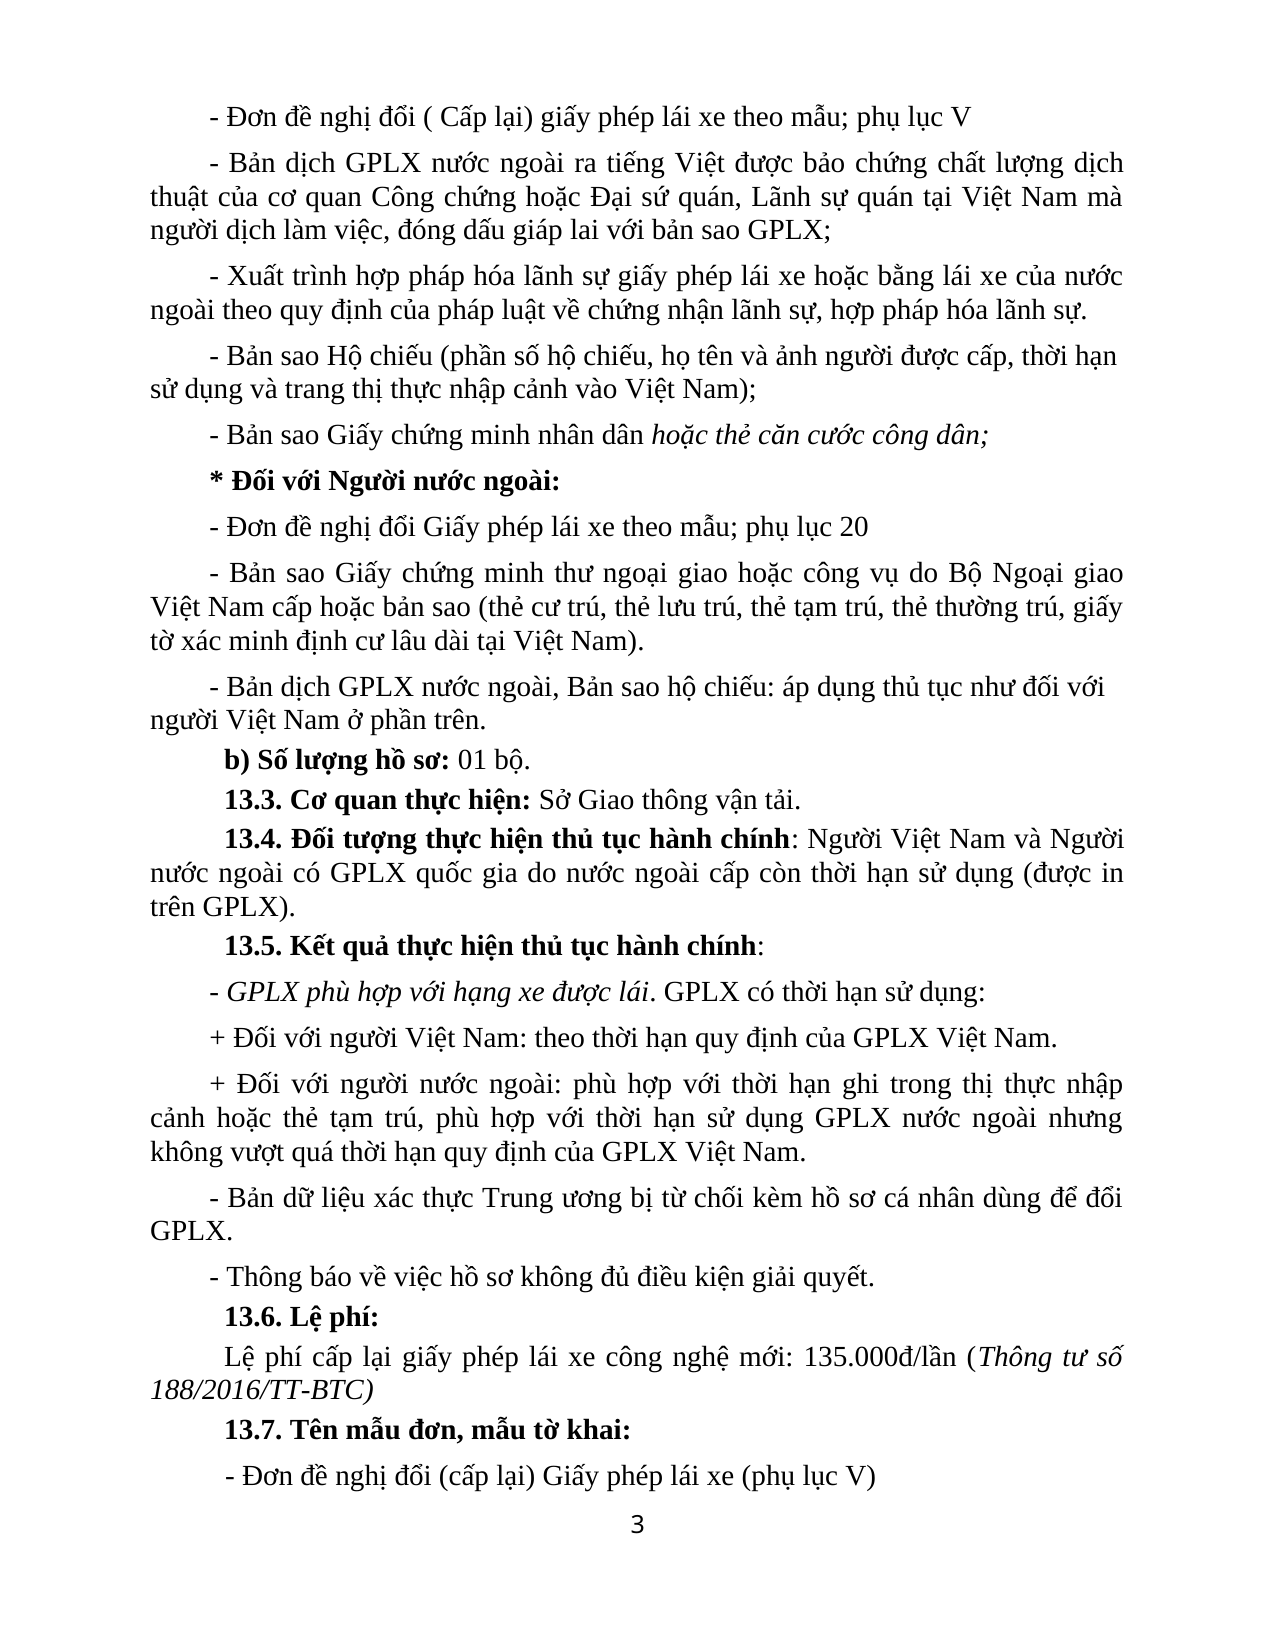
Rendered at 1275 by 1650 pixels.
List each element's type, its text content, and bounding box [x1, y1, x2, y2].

text - Đơn đề nghị đổi ( Cấp lại) giấy phép lái xe theo mẫu; phụ lục V [150, 99, 1125, 133]
text 13.4. Đối tượng thực hiện thủ tục hành chính: Người Việt Nam và Người nước ngoài có GPLX quốc gia do nước ngoài cấp còn thời hạn sử dụng (được in trên GPLX). [150, 822, 1125, 922]
text - Bản dịch GPLX nước ngoài ra tiếng Việt được bảo chứng chất lượng dịch thuật của cơ quan Công chứng hoặc Đại sứ quán, Lãnh sự quán tại Việt Nam mà người dịch làm việc, đóng dấu giáp lai với bản sao GPLX; [150, 145, 1125, 246]
text - Bản sao Giấy chứng minh nhân dân hoặc thẻ căn cước công dân; [150, 417, 1125, 451]
text - Đơn đề nghị đổi (cấp lại) Giấy phép lái xe (phụ lục V) [150, 1458, 1125, 1492]
text Lệ phí cấp lại giấy phép lái xe công nghệ mới: 135.000đ/lần (Thông tư số 188/2016/TT-BTC) [150, 1339, 1125, 1406]
text 13.5. Kết quả thực hiện thủ tục hành chính: [150, 928, 1125, 962]
text - Bản sao Hộ chiếu (phần số hộ chiếu, họ tên và ảnh người được cấp, thời hạn sử dụng và trang thị thực nhập cảnh vào Việt Nam); [150, 338, 1125, 405]
text b) Số lượng hồ sơ: 01 bộ. [150, 742, 1125, 776]
text 13.7. Tên mẫu đơn, mẫu tờ khai: [150, 1412, 1125, 1446]
text + Đối với người Việt Nam: theo thời hạn quy định của GPLX Việt Nam. [150, 1021, 1125, 1054]
text - Đơn đề nghị đổi Giấy phép lái xe theo mẫu; phụ lục 20 [150, 509, 1125, 543]
text - Thông báo về việc hồ sơ không đủ điều kiện giải quyết. [150, 1259, 1125, 1293]
text - Bản dữ liệu xác thực Trung ương bị từ chối kèm hồ sơ cá nhân dùng để đổi GPLX. [150, 1180, 1125, 1247]
text * Đối với Người nước ngoài: [150, 463, 1125, 497]
text - GPLX phù hợp với hạng xe được lái. GPLX có thời hạn sử dụng: [150, 974, 1125, 1008]
text 13.6. Lệ phí: [150, 1299, 1125, 1333]
text - Xuất trình hợp pháp hóa lãnh sự giấy phép lái xe hoặc bằng lái xe của nước ngoài theo quy định của pháp luật về chứng nhận lãnh sự, hợp pháp hóa lãnh sự. [150, 258, 1125, 325]
text - Bản dịch GPLX nước ngoài, Bản sao hộ chiếu: áp dụng thủ tục như đối với người Việt Nam ở phần trên. [150, 669, 1125, 736]
text + Đối với người nước ngoài: phù hợp với thời hạn ghi trong thị thực nhập cảnh hoặc thẻ tạm trú, phù hợp với thời hạn sử dụng GPLX nước ngoài nhưng không vượt quá thời hạn quy định của GPLX Việt Nam. [150, 1067, 1125, 1167]
text - Bản sao Giấy chứng minh thư ngoại giao hoặc công vụ do Bộ Ngoại giao Việt Nam cấp hoặc bản sao (thẻ cư trú, thẻ lưu trú, thẻ tạm trú, thẻ thường trú, giấy tờ xác minh định cư lâu dài tại Việt Nam). [150, 556, 1125, 656]
text 13.3. Cơ quan thực hiện: Sở Giao thông vận tải. [150, 782, 1125, 815]
